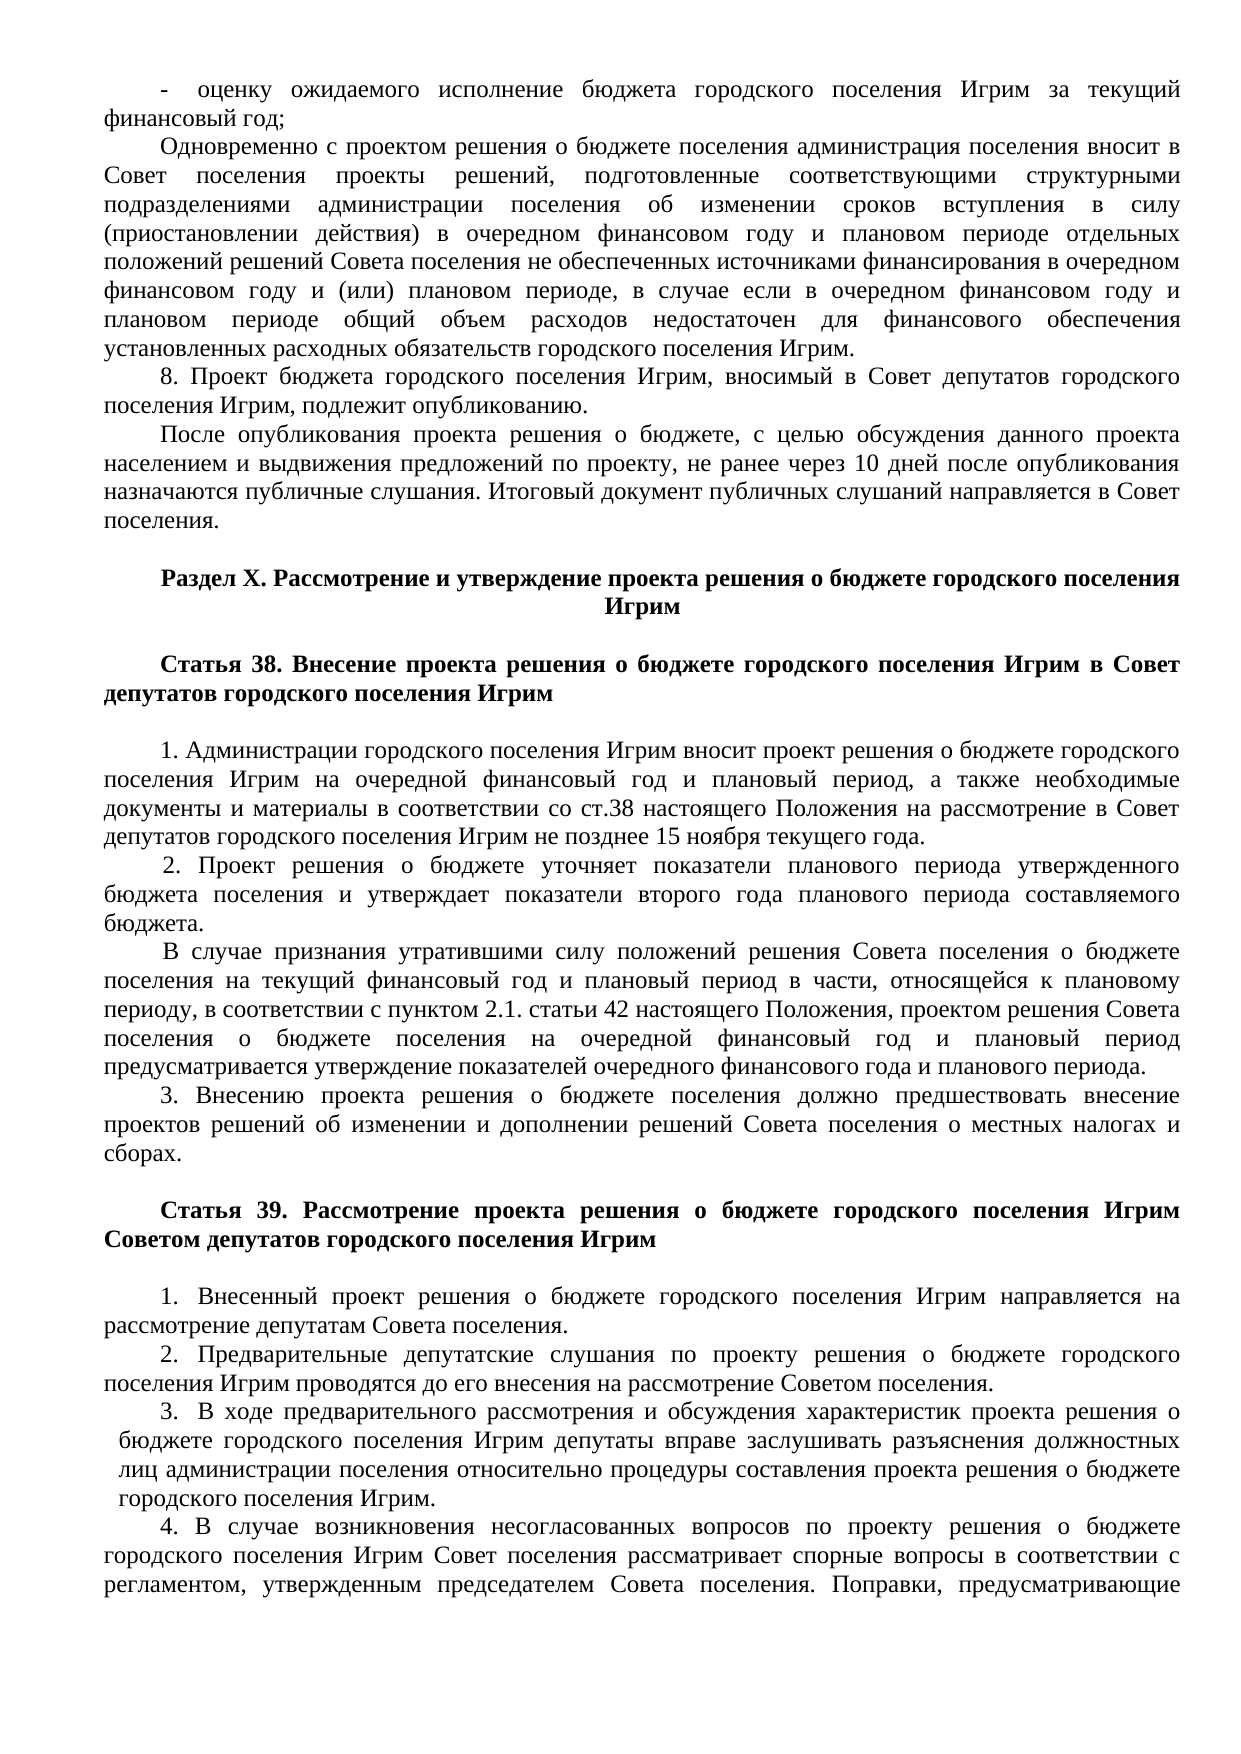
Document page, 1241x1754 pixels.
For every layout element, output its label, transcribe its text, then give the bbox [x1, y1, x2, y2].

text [103, 1511, 1181, 1598]
list оценку ожидаемого исполнение бюджета городского поселения Игрим за текущий финансовый год; [103, 74, 1181, 131]
text Раздел Х. Рассмотрение и утверждение проекта решения о бюджете городского поселения Игрим [103, 563, 1181, 620]
text 1. Администрации городского поселения Игрим вносит проект решения о бюджете городского поселения Игрим на очередной финансовый год и плановый период, а также необходимые документы и материалы в соответствии со ст.38 настоящего Положения на рассмотрение в Совет депутатов городского поселения Игрим не позднее 15 ноября текущего года. [103, 735, 1181, 850]
list Предварительные депутатские слушания по проекту решения о бюджете городского поселения Игрим проводятся до его внесения на рассмотрение Советом поселения. [103, 1339, 1181, 1396]
text Статья 38. Внесение проекта решения о бюджете городского поселения Игрим в Совет депутатов городского поселения Игрим [103, 649, 1181, 706]
text После опубликования проекта решения о бюджете, с целью обсуждения данного проекта населением и выдвижения предложений по проекту, не ранее через 10 дней после опубликования назначаются публичные слушания. Итоговый документ публичных слушаний направляется в Совет поселения. [103, 419, 1181, 534]
text Одновременно с проектом решения о бюджете поселения администрация поселения вносит в Совет поселения проекты решений, подготовленные соответствующими структурными подразделениями администрации поселения об изменении сроков вступления в силу (приостановлении действия) в очередном финансовом году и плановом периоде отдельных положений решений Совета поселения не обеспеченных источниками финансирования в очередном финансовом году и (или) плановом периоде, в случае если в очередном финансовом году и плановом периоде общий объем расходов недостаточен для финансового обеспечения установленных расходных обязательств городского поселения Игрим. [103, 131, 1181, 361]
text В случае признания утратившими силу положений решения Совета поселения о бюджете поселения на текущий финансовый год и плановый период в части, относящейся к плановому периоду, в соответствии с пунктом 2.1. статьи 42 настоящего Положения, проектом решения Совета поселения о бюджете поселения на очередной финансовый год и плановый период предусматривается утверждение показателей очередного финансового года и планового периода. [103, 936, 1181, 1080]
list В ходе предварительного рассмотрения и обсуждения характеристик проекта решения о бюджете городского поселения Игрим депутаты вправе заслушивать разъяснения должностных лиц администрации поселения относительно процедуры составления проекта решения о бюджете городского поселения Игрим. [118, 1396, 1181, 1511]
text Статья 39. Рассмотрение проекта решения о бюджете городского поселения Игрим Советом депутатов городского поселения Игрим [103, 1195, 1181, 1253]
list Внесенный проект решения о бюджете городского поселения Игрим направляется на рассмотрение депутатам Совета поселения. [103, 1281, 1181, 1339]
text 3. Внесению проекта решения о бюджете поселения должно предшествовать внесение проектов решений об изменении и дополнении решений Совета поселения о местных налогах и сборах. [103, 1080, 1181, 1166]
text 2. Проект решения о бюджете уточняет показатели планового периода утвержденного бюджета поселения и утверждает показатели второго года планового периода составляемого бюджета. [103, 850, 1181, 936]
text 8. Проект бюджета городского поселения Игрим, вносимый в Совет депутатов городского поселения Игрим, подлежит опубликованию. [103, 361, 1181, 419]
